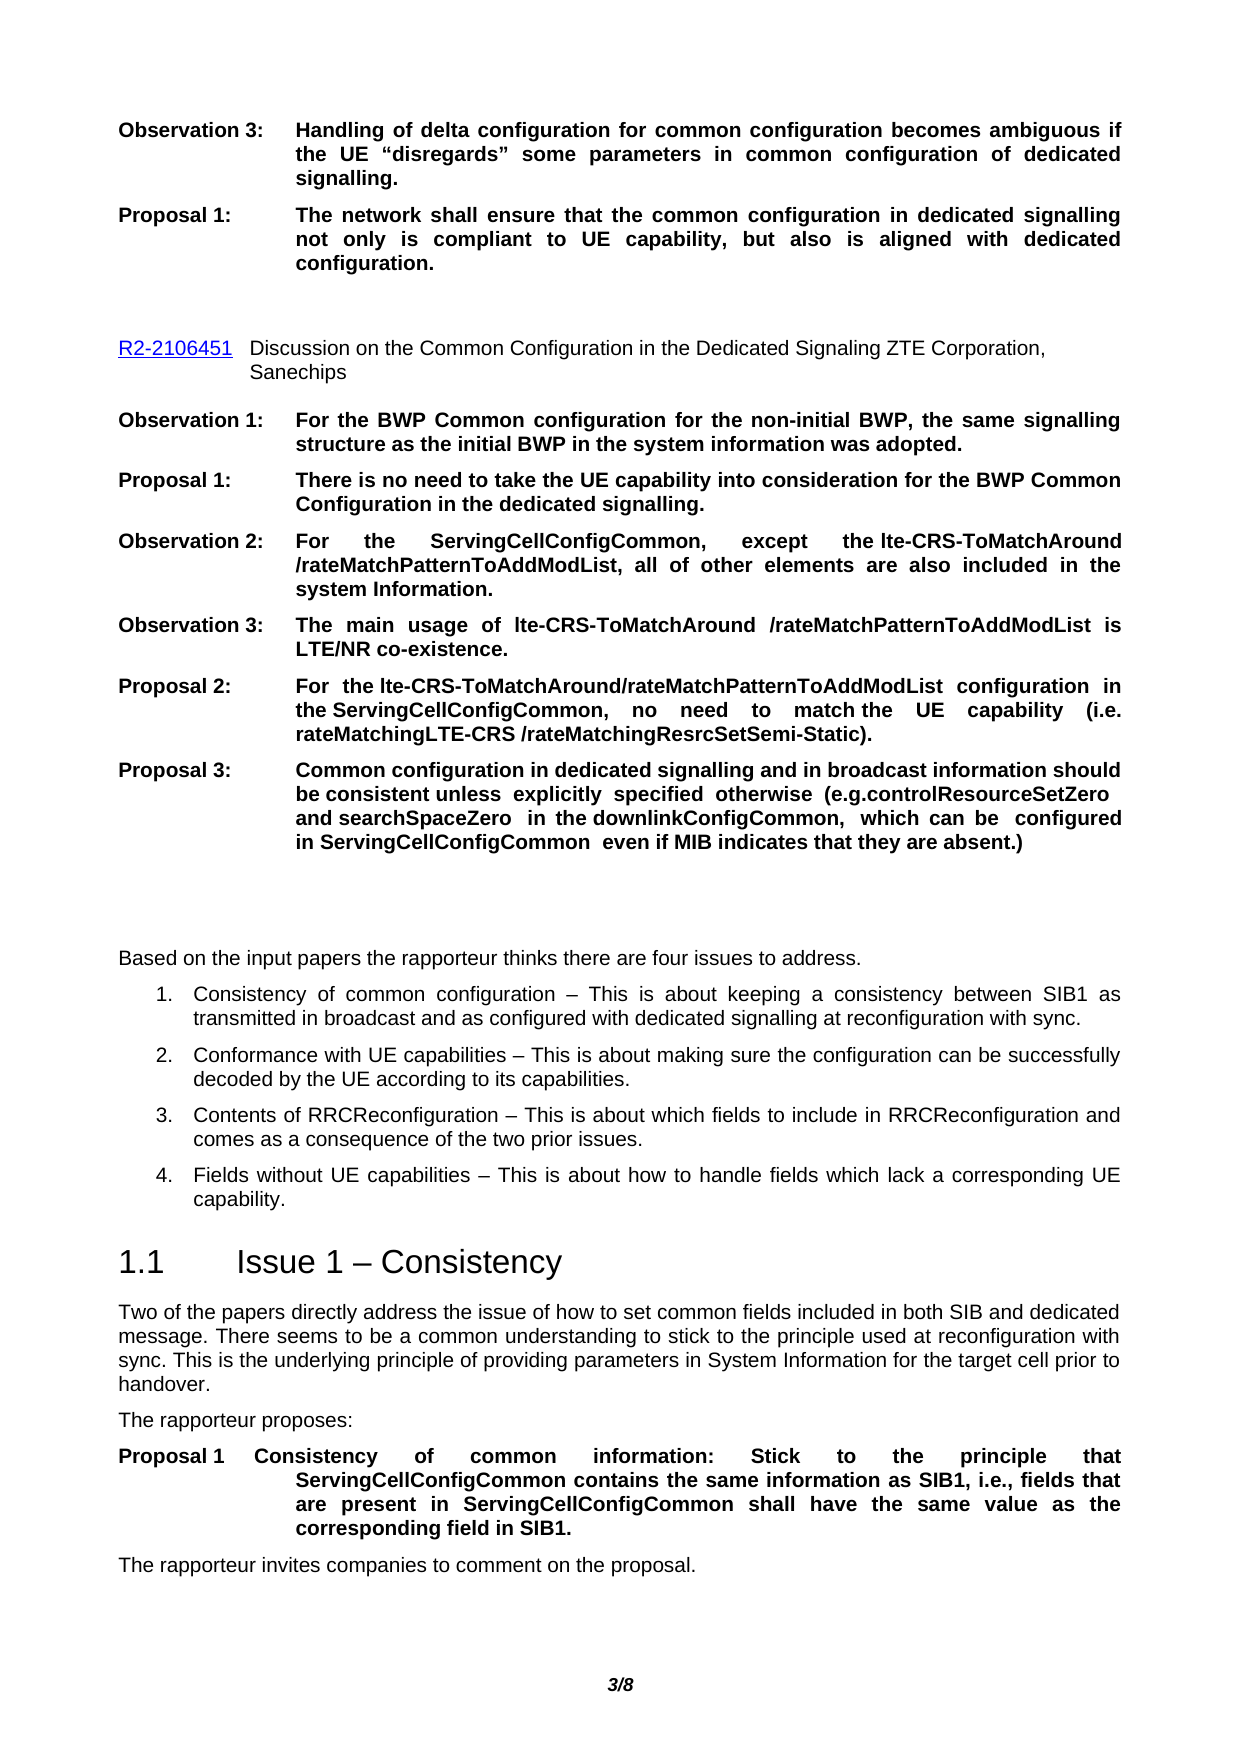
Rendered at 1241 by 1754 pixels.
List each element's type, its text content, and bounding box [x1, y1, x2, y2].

text Based on the input papers the rapporteur thinks there are four issues to address. [118, 946, 1122, 969]
text Two of the papers directly address the issue of how to set common fields included in both SIB and dedicated message. There seems to be a common understanding to stick to the principle used at reconfiguration with sync. This is the underlying principle of providing parameters in System Information for the target cell prior to handover. [118, 1299, 1122, 1395]
text The rapporteur proposes: [118, 1408, 1122, 1432]
subtitle 1.1 Issue 1 – Consistency [118, 1242, 1122, 1281]
text Observation 3: Handling of delta configuration for common configuration becomes ambiguous if the UE “disregards” some parameters in common configuration of dedicated signalling. [118, 118, 1122, 190]
list Fields without UE capabilities – This is about how to handle fields which lack a corresponding UE capability. [156, 1163, 1122, 1211]
text Observation 1: For the BWP Common configuration for the non-initial BWP, the same signalling structure as the initial BWP in the system information was adopted. [118, 408, 1122, 456]
text Observation 3: The main usage of lte-CRS-ToMatchAround /rateMatchPatternToAddModList is LTE/NR co-existence. [118, 613, 1122, 661]
text Consistency of common information: Stick to the principle that ServingCellConfigCommon contains the same information as SIB1, i.e., fields that are present in ServingCellConfigCommon shall have the same value as the corresponding field in SIB1. [118, 1444, 1122, 1540]
text Proposal 3: Common configuration in dedicated signalling and in broadcast information should be consistent unless explicitly specified otherwise (e.g.controlResourceSetZero and searchSpaceZero in the downlinkConfigCommon, which can be configured in ServingCellConfigCommon even if MIB indicates that they are absent.) [118, 758, 1122, 854]
list Consistency of common configuration – This is about keeping a consistency between SIB1 as transmitted in broadcast and as configured with dedicated signalling at reconfiguration with sync. [156, 982, 1122, 1030]
text Observation 2: For the ServingCellConfigCommon, except the lte-CRS-ToMatchAround /rateMatchPatternToAddModList, all of other elements are also included in the system Information. [118, 529, 1122, 601]
text The rapporteur invites companies to comment on the proposal. [118, 1553, 1122, 1577]
text Proposal 1: The network shall ensure that the common configuration in dedicated signalling not only is compliant to UE capability, but also is aligned with dedicated configuration. [118, 202, 1122, 274]
list Contents of RRCReconfiguration – This is about which fields to include in RRCReconfiguration and comes as a consequence of the two prior issues. [156, 1103, 1122, 1151]
list Conformance with UE capabilities – This is about making sure the configuration can be successfully decoded by the UE according to its capabilities. [156, 1042, 1122, 1090]
text Proposal 1: There is no need to take the UE capability into consideration for the BWP Common Configuration in the dedicated signalling. [118, 468, 1122, 516]
text Proposal 2: For the lte-CRS-ToMatchAround/rateMatchPatternToAddModList configuration in the ServingCellConfigCommon, no need to match the UE capability (i.e. rateMatchingLTE-CRS /rateMatchingResrcSetSemi-Static). [118, 673, 1122, 745]
title R2-2106451 Discussion on the Common Configuration in the Dedicated Signaling ZTE Corporation, Sanechips [118, 336, 1122, 384]
